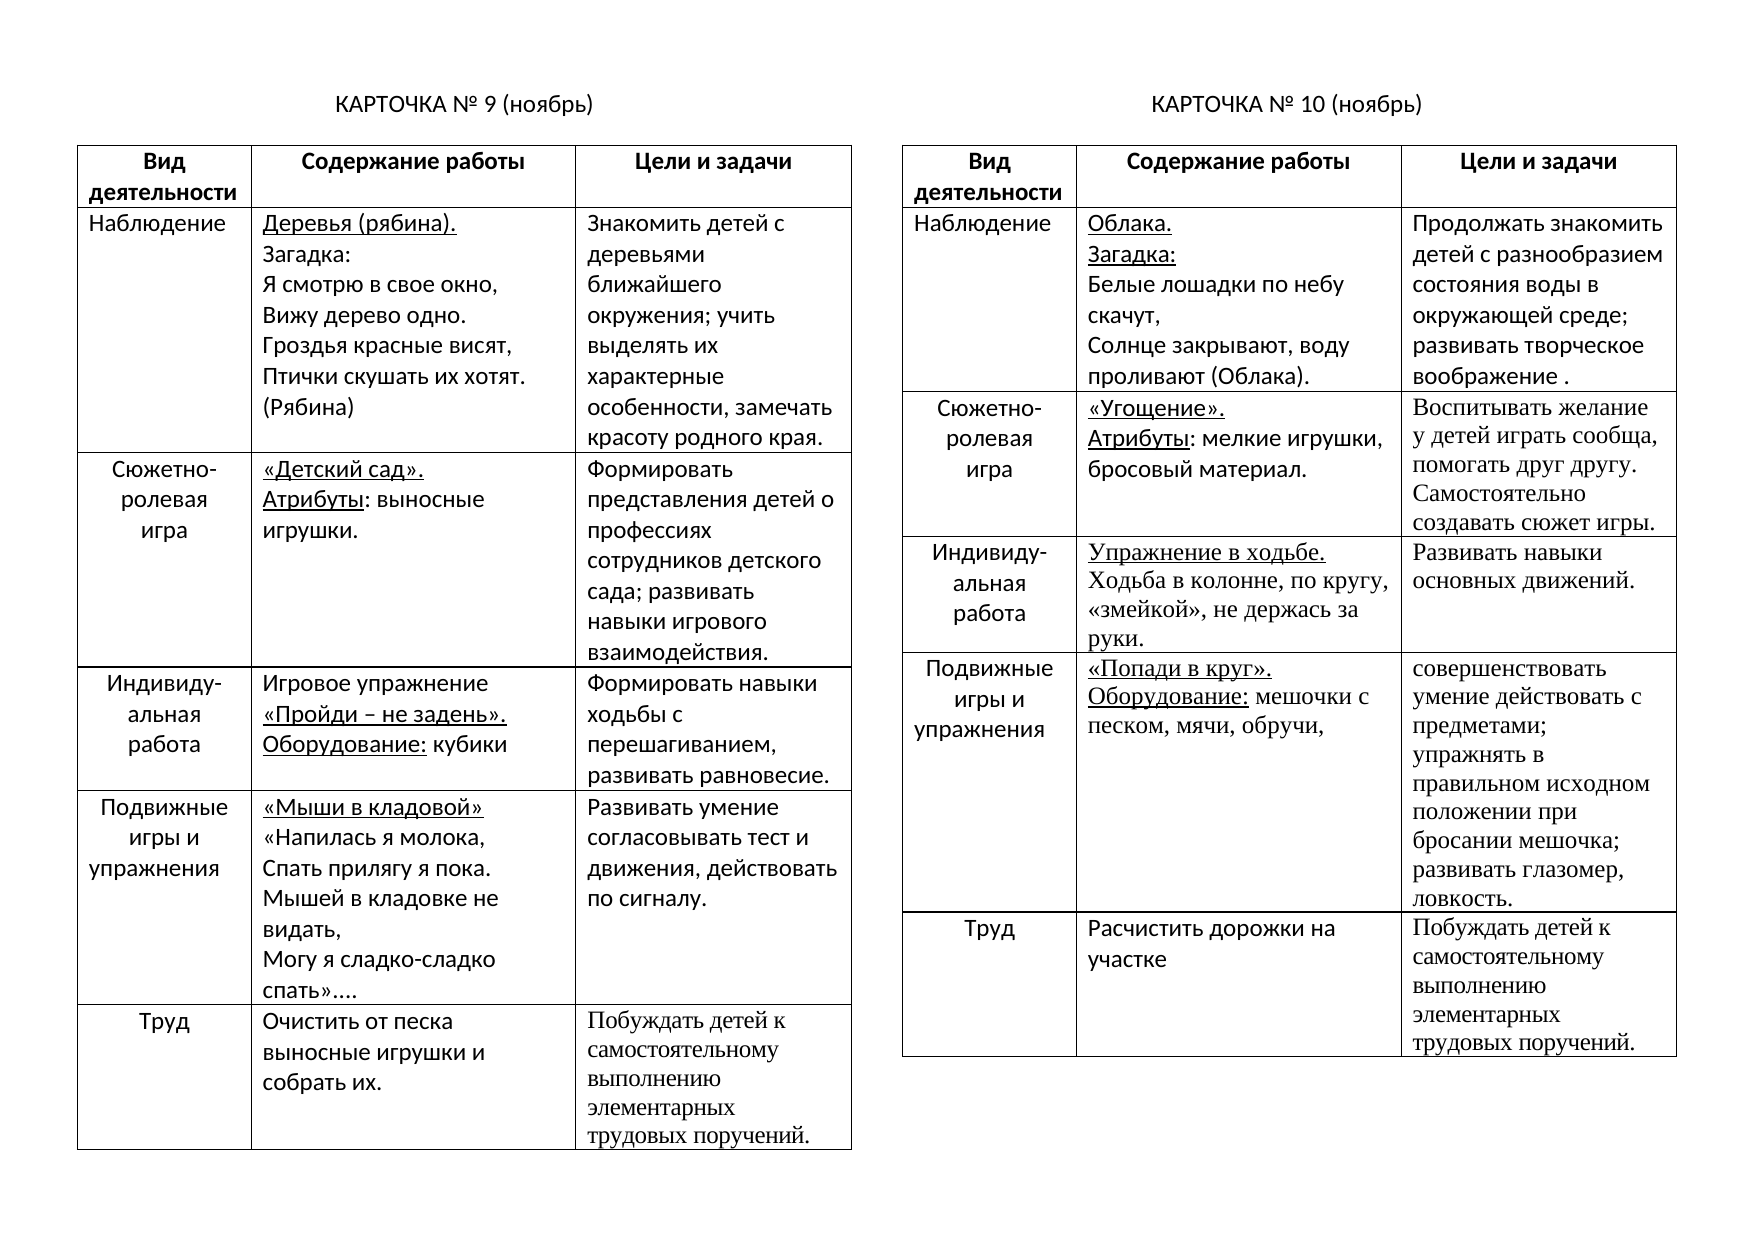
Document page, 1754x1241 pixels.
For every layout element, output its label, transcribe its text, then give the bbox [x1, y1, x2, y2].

text КАРТОЧКА № 10 (ноябрь) [914, 89, 1665, 119]
table_cell Побуждать детей к самостоятельному выполнению элементарных трудовых поручений. [1402, 913, 1676, 1056]
table_cell Игровое упражнение «Пройди – не задень». Оборудование: кубики [252, 668, 575, 789]
table_cell Труд [78, 1005, 251, 1149]
table_cell Индивиду-альная работа [903, 537, 1076, 652]
table_cell Сюжетно- ролевая игра [78, 453, 251, 666]
table_cell «Мыши в кладовой» «Напилась я молока, Спать прилягу я пока. Мышей в кладовке не видать, Могу я сладко-сладко спать».... [252, 791, 575, 1004]
table_header Содержание работы [1077, 146, 1401, 207]
table_cell Индивиду-альная работа [78, 668, 251, 789]
table_header Вид деятельности [903, 146, 1076, 207]
table_cell Формировать навыки ходьбы с перешагиванием, развивать равновесие. [576, 668, 851, 789]
table_cell «Детский сад». Атрибуты: выносные игрушки. [252, 453, 575, 666]
table_cell Знакомить детей с деревьями ближайшего окружения; учить выделять их характерные особенности, замечать красоту родного края. [576, 208, 851, 452]
table_cell Наблюдение [903, 208, 1076, 391]
table_cell Упражнение в ходьбе. Ходьба в колонне, по кругу, «змейкой», не держась за руки. [1077, 537, 1401, 652]
table_cell совершенствовать умение действовать с предметами; упражнять в правильном исходном положении при бросании мешочка; развивать глазомер, ловкость. [1402, 653, 1676, 911]
table_cell Формировать представления детей о профессиях сотрудников детского сада; развивать навыки игрового взаимодействия. [576, 453, 851, 666]
table_cell Облака. Загадка: Белые лошадки по небу скачут, Солнце закрывают, воду проливают (Облака). [1077, 208, 1401, 391]
table_cell Сюжетно- ролевая игра [903, 392, 1076, 536]
table_cell Подвижные игры и упражнения [903, 653, 1076, 911]
table_cell Наблюдение [78, 208, 251, 452]
table_cell Деревья (рябина). Загадка: Я смотрю в свое окно, Вижу дерево одно. Гроздья красные висят, Птички скушать их хотят. (Рябина) [252, 208, 575, 452]
table_cell Продолжать знакомить детей с разнообразием состояния воды в окружающей среде; развивать творческое воображение . [1402, 208, 1676, 391]
table_cell «Угощение». Атрибуты: мелкие игрушки, бросовый материал. [1077, 392, 1401, 536]
table_header Цели и задачи [1402, 146, 1676, 207]
table_cell Развивать навыки основных движений. [1402, 537, 1676, 652]
table_cell Расчистить дорожки на участке [1077, 913, 1401, 1056]
text КАРТОЧКА № 9 (ноябрь) [89, 89, 840, 119]
table_cell Побуждать детей к самостоятельному выполнению элементарных трудовых поручений. [576, 1005, 851, 1149]
table_header Содержание работы [252, 146, 575, 207]
table_cell Развивать умение согласовывать тест и движения, действовать по сигналу. [576, 791, 851, 1004]
table_cell «Попади в круг». Оборудование: мешочки с песком, мячи, обручи, [1077, 653, 1401, 911]
table_cell Труд [903, 913, 1076, 1056]
table_cell Подвижные игры и упражнения [78, 791, 251, 1004]
table_header Вид деятельности [78, 146, 251, 207]
table_header Цели и задачи [576, 146, 851, 207]
table_cell Воспитывать желание у детей играть сообща, помогать друг другу. Самостоятельно создавать сюжет игры. [1402, 392, 1676, 536]
table_cell Очистить от песка выносные игрушки и собрать их. [252, 1005, 575, 1149]
